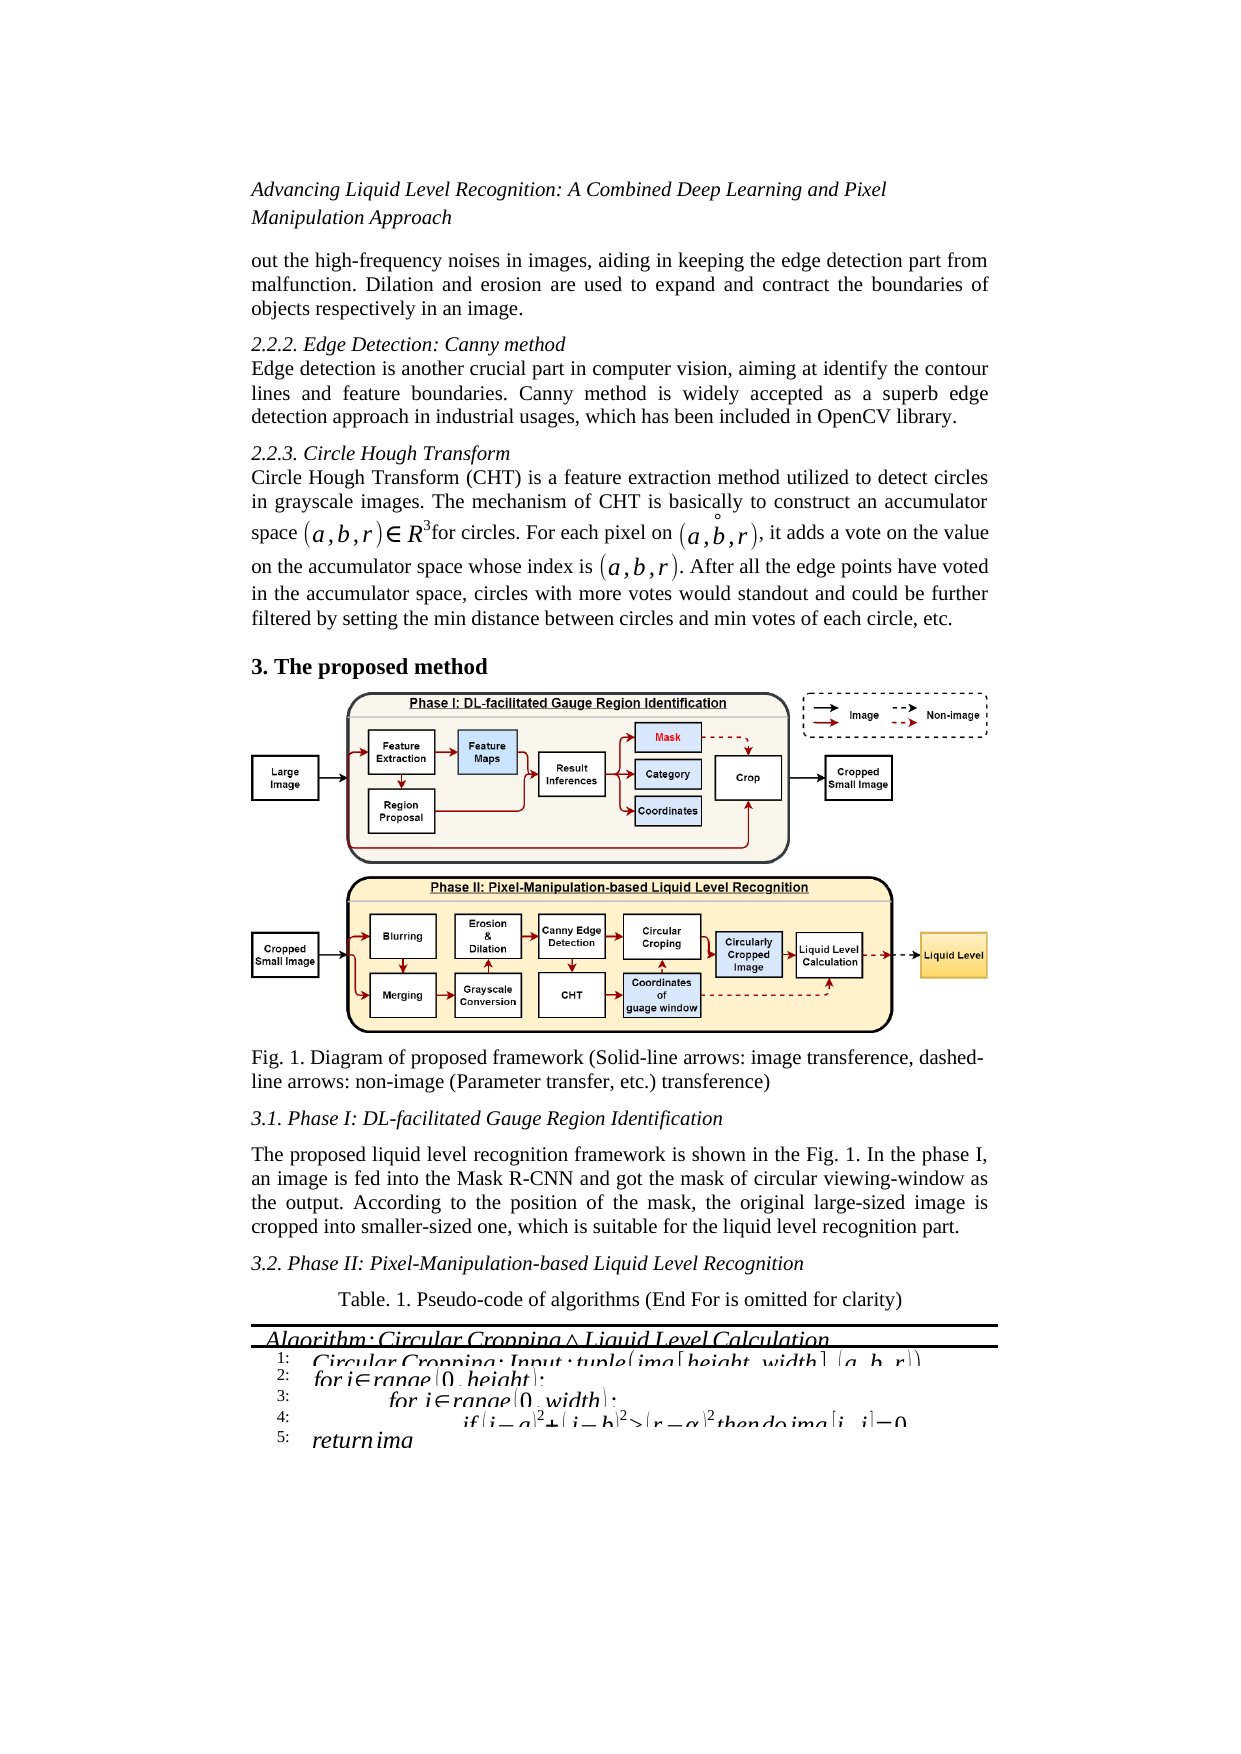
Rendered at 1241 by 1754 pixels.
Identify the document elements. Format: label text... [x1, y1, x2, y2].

text Phase I: DL-facilitated Gauge Region Identification [251, 1105, 989, 1129]
table_cell 5: [251, 1427, 301, 1448]
table_cell 4: [251, 1406, 301, 1427]
text Table. 1. Pseudo-code of algorithms (End For is omitted for clarity) [251, 1287, 989, 1311]
text Edge detection is another crucial part in computer vision, aiming at identify the contour lines and feature boundaries. Canny method is widely accepted as a superb edge detection approach in industrial usages, which has been included in OpenCV library. [251, 356, 989, 428]
picture [251, 692, 988, 1033]
text Phase II: Pixel-Manipulation-based Liquid Level Recognition [251, 1251, 989, 1275]
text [251, 248, 989, 320]
table_cell 1: [251, 1348, 301, 1365]
table_cell [301, 1386, 998, 1406]
text Edge Detection: Canny method [251, 332, 989, 356]
table_cell [301, 1348, 998, 1365]
table_cell [301, 1365, 998, 1386]
table_cell 3: [251, 1386, 301, 1406]
table_cell [301, 1406, 998, 1427]
table_cell [301, 1427, 998, 1448]
table_cell 2: [251, 1365, 301, 1386]
text Circle Hough Transform (CHT) is a feature extraction method utilized to detect circles in grayscale images. The mechanism of CHT is basically to construct an accumulator space for circles. For each pixel on , it adds a vote on the value on the accumulator space whose index is . After all the edge points have voted in the accumulator space, circles with more votes would standout and could be further filtered by setting the min distance between circles and min votes of each circle, etc. [251, 465, 989, 629]
text The proposed method [251, 654, 989, 679]
text Circle Hough Transform [251, 441, 989, 465]
text The proposed liquid level recognition framework is shown in the Fig. 1. In the phase I, an image is fed into the Mask R-CNN and got the mask of circular viewing-window as the output. According to the position of the mask, the original large-sized image is cropped into smaller-sized one, which is suitable for the liquid level recognition part. [251, 1142, 989, 1238]
table_header [251, 1327, 998, 1344]
text Fig. 1. Diagram of proposed framework (Solid-line arrows: image transference, dashed-line arrows: non-image (Parameter transfer, etc.) transference) [251, 1045, 989, 1093]
